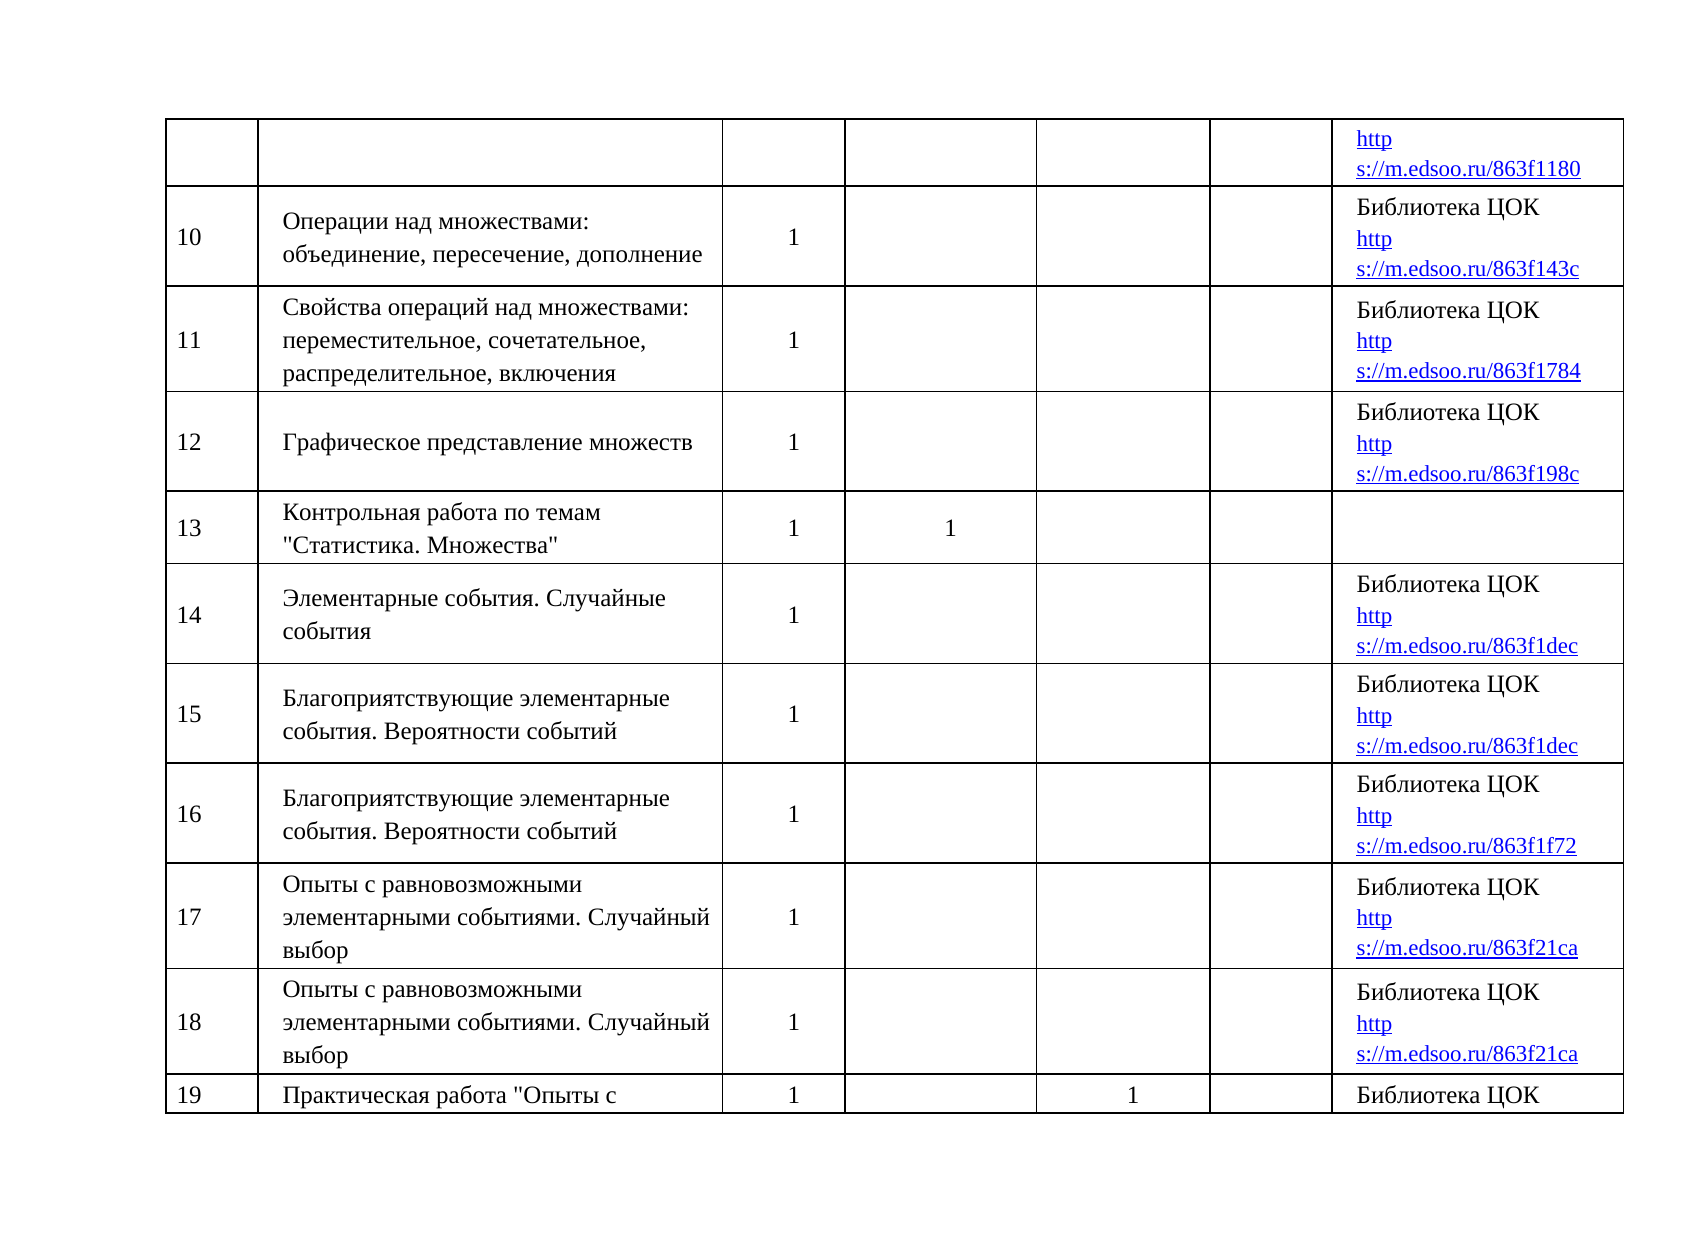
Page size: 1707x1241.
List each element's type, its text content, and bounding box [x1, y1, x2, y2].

table_cell 17 [167, 864, 257, 967]
table_cell [846, 287, 1036, 391]
table_cell Опыты с равновозможными элементарными событиями. Случайный выбор [259, 864, 722, 967]
table_cell [1037, 287, 1209, 391]
table_cell [1211, 864, 1331, 967]
table_cell [1037, 969, 1209, 1073]
table_cell [1211, 764, 1331, 862]
table_cell Элементарные события. Случайные события [259, 564, 722, 662]
table_cell [1037, 120, 1209, 185]
table_cell [1211, 664, 1331, 762]
table_cell 1 [723, 187, 844, 285]
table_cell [259, 1075, 722, 1112]
table_cell 10 [167, 187, 257, 285]
table_cell [1037, 492, 1209, 563]
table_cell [1333, 120, 1623, 185]
table_cell Благоприятствующие элементарные события. Вероятности событий [259, 664, 722, 762]
table_cell Библиотека ЦОК https://m.edsoo.ru/863f198c [1333, 392, 1623, 490]
table_cell Операции над множествами: объединение, пересечение, дополнение [259, 187, 722, 285]
table_cell 1 [723, 392, 844, 490]
table_cell Библиотека ЦОК https://m.edsoo.ru/863f1f72 [1333, 764, 1623, 862]
table_cell 15 [167, 664, 257, 762]
table_cell 11 [167, 287, 257, 391]
table_cell Библиотека ЦОК https://m.edsoo.ru/863f21ca [1333, 969, 1623, 1073]
table_cell [846, 187, 1036, 285]
table_cell 1 [723, 564, 844, 662]
table_cell Библиотека ЦОК https://m.edsoo.ru/863f143c [1333, 187, 1623, 285]
table_cell 1 [723, 664, 844, 762]
table_cell [1037, 392, 1209, 490]
table_cell Библиотека ЦОК https://m.edsoo.ru/863f1dec [1333, 664, 1623, 762]
table_cell 1 [723, 287, 844, 391]
table_cell [1211, 120, 1331, 185]
table_cell [1211, 287, 1331, 391]
table_cell [1333, 492, 1623, 563]
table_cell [259, 120, 722, 185]
table_cell 1 [723, 969, 844, 1073]
table_cell Свойства операций над множествами: переместительное, сочетательное, распределительное, включения [259, 287, 722, 391]
table_cell 1 [723, 1075, 844, 1112]
table_cell 1 [846, 492, 1036, 563]
table_cell [1037, 187, 1209, 285]
table_cell [1037, 864, 1209, 967]
table_cell [1037, 564, 1209, 662]
table_cell Библиотека ЦОК https://m.edsoo.ru/863f21ca [1333, 864, 1623, 967]
table_cell [1211, 564, 1331, 662]
table_cell Графическое представление множеств [259, 392, 722, 490]
table_cell [1211, 392, 1331, 490]
table_cell [846, 564, 1036, 662]
table_cell Благоприятствующие элементарные события. Вероятности событий [259, 764, 722, 862]
table_cell 18 [167, 969, 257, 1073]
table_cell [846, 392, 1036, 490]
table_cell Библиотека ЦОК https://m.edsoo.ru/863f1dec [1333, 564, 1623, 662]
table_cell [1211, 187, 1331, 285]
table_cell [1211, 492, 1331, 563]
table_cell Библиотека ЦОК https://m.edsoo.ru/863f1784 [1333, 287, 1623, 391]
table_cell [1333, 1075, 1623, 1112]
table_cell [846, 764, 1036, 862]
table_cell 1 [723, 492, 844, 563]
table_cell [846, 969, 1036, 1073]
table_cell [1211, 1075, 1331, 1112]
table_cell 1 [1037, 1075, 1209, 1112]
table_cell Контрольная работа по темам "Статистика. Множества" [259, 492, 722, 563]
table_cell [1037, 764, 1209, 862]
table_cell 19 [167, 1075, 257, 1112]
table_cell 16 [167, 764, 257, 862]
table_cell [846, 664, 1036, 762]
table_cell 1 [723, 120, 844, 185]
table_cell 14 [167, 564, 257, 662]
table_cell 1 [723, 864, 844, 967]
table_cell [846, 1075, 1036, 1112]
table_cell Опыты с равновозможными элементарными событиями. Случайный выбор [259, 969, 722, 1073]
table_cell 13 [167, 492, 257, 563]
table_cell 9 [167, 120, 257, 185]
table_cell 1 [723, 764, 844, 862]
table_cell [1037, 664, 1209, 762]
table_cell [1211, 969, 1331, 1073]
table_cell [846, 120, 1036, 185]
table_cell [846, 864, 1036, 967]
table_cell 12 [167, 392, 257, 490]
